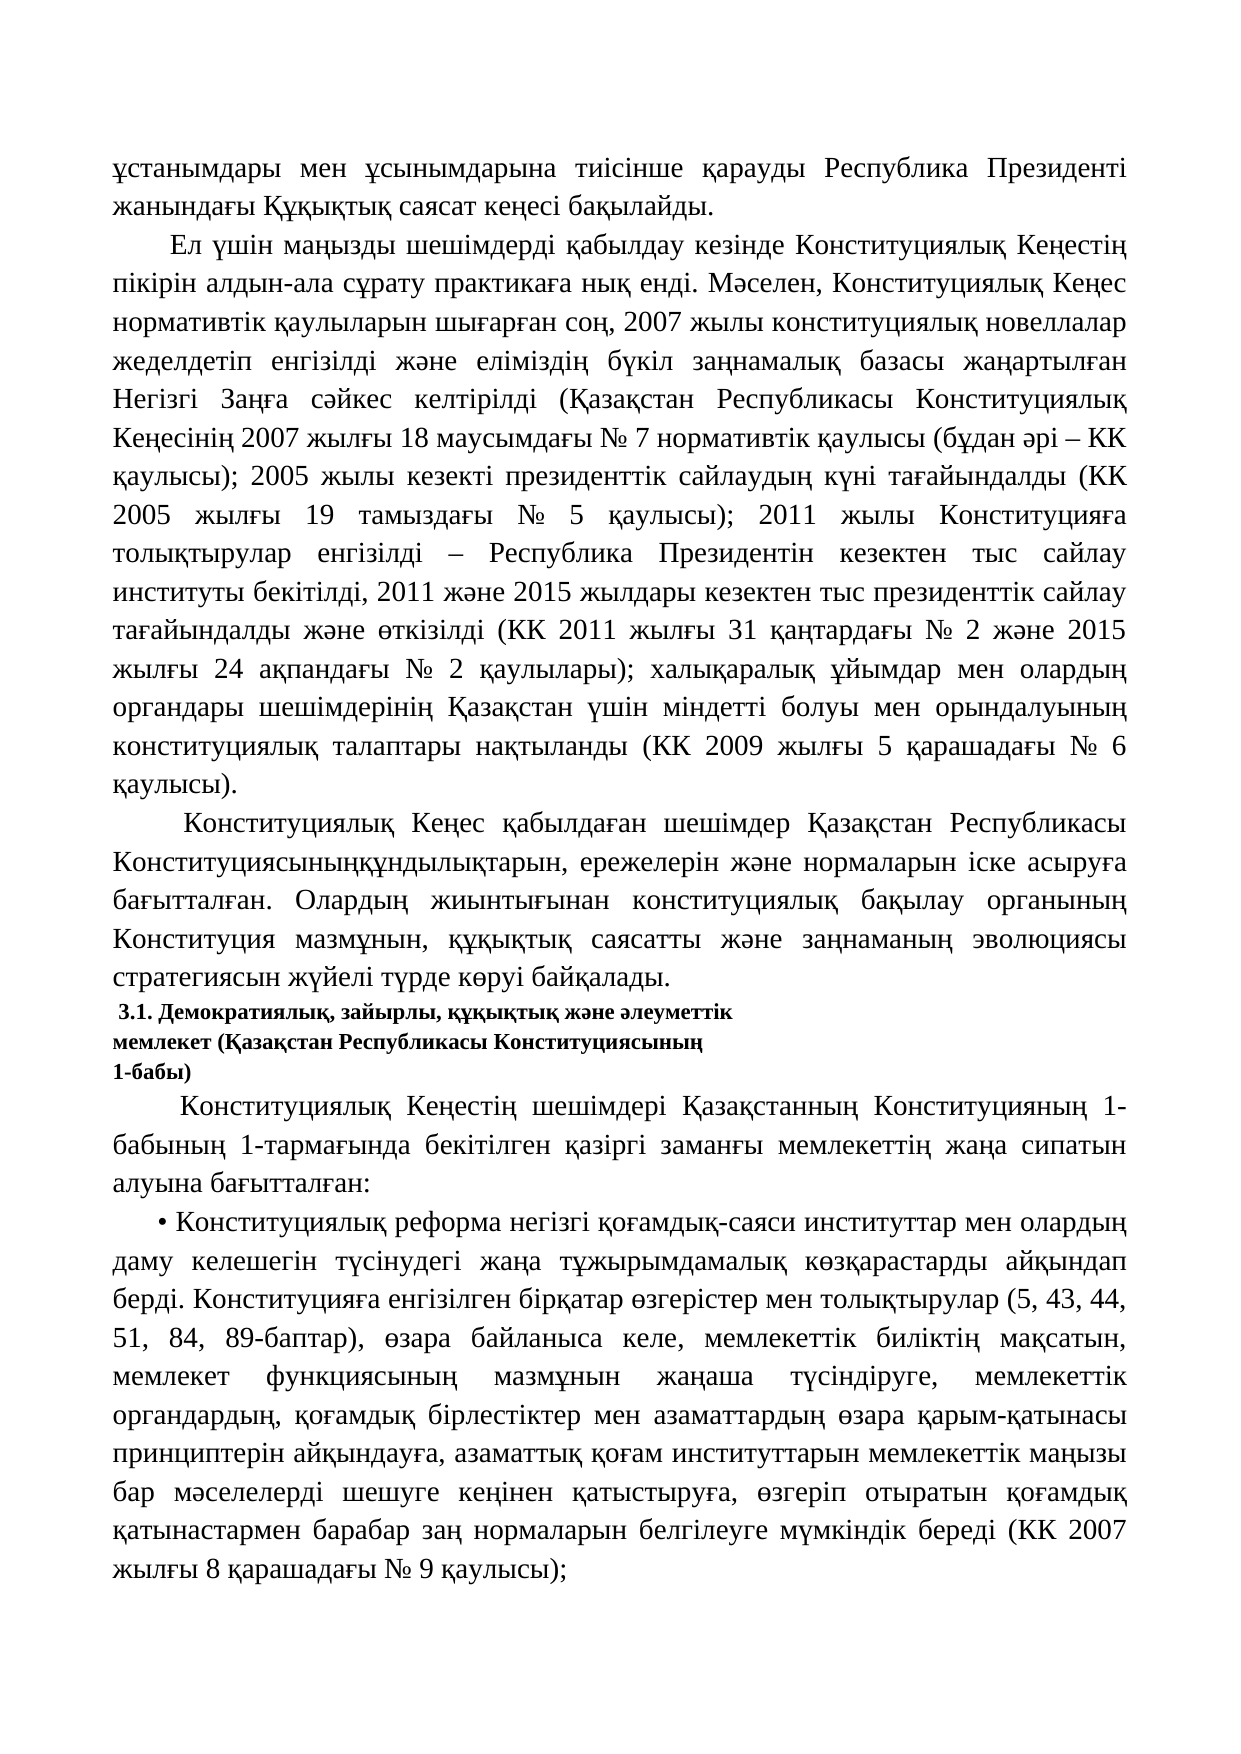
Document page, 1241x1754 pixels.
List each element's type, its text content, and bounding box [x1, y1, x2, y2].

text Ел үшін маңызды шешімдерді қабылдау кезінде Конституциялық Кеңестің пікірін алдын-ала сұрату практикаға нық енді. Мәселен, Конституциялық Кеңес нормативтік қаулыларын шығарған соң, 2007 жылы конституциялық новеллалар жеделдетіп енгізілді және еліміздің бүкіл заңнамалық базасы жаңартылған Негізгі Заңға сәйкес келтірілді (Қазақстан Республикасы Конституциялық Кеңесінің 2007 жылғы 18 маусымдағы № 7 нормативтік қаулысы (бұдан әрі – КК қаулысы); 2005 жылы кезекті президенттік сайлаудың күні тағайындалды (КК 2005 жылғы 19 тамыздағы № 5 қаулысы); 2011 жылы Конституцияға толықтырулар енгізілді – Республика Президентін кезектен тыс сайлау институты бекітілді, 2011 және 2015 жылдары кезектен тыс президенттік сайлау тағайындалды және өткізілді (КК 2011 жылғы 31 қаңтардағы № 2 және 2015 жылғы 24 ақпандағы № 2 қаулылары); халықаралық ұйымдар мен олардың органдары шешімдерінің Қазақстан үшін міндетті болуы мен орындалуының конституциялық талаптары нақтыланды (КК 2009 жылғы 5 қарашадағы № 6 қаулысы). [112, 227, 1128, 800]
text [112, 150, 1128, 222]
text 3.1. Демократиялық, зайырлы, құқықтық және әлеуметтік мемлекет (Қазақстан Республикасы Конституциясының 1-бабы) [112, 998, 1128, 1085]
text Конституциялық Кеңес қабылдаған шешімдер Қазақстан Республикасы Конституциясыныңқұндылықтарын, ережелерін және нормаларын іске асыруға бағытталған. Олардың жиынтығынан конституциялық бақылау органының Конституция мазмұнын, құқықтық саясатты және заңнаманың эволюциясы стратегиясын жүйелі түрде көруі байқалады. [112, 805, 1128, 993]
text Конституциялық Кеңестің шешімдері Қазақстанның Конституцияның 1-бабының 1-тармағында бекітілген қазіргі заманғы мемлекеттің жаңа сипатын алуына бағытталған: [112, 1088, 1128, 1199]
text • Конституциялық реформа негізгі қоғамдық-саяси институттар мен олардың даму келешегін түсінудегі жаңа тұжырымдамалық көзқарастарды айқындап берді. Конституцияға енгізілген бірқатар өзгерістер мен толықтырулар (5, 43, 44, 51, 84, 89-баптар), өзара байланыса келе, мемлекеттік биліктің мақсатын, мемлекет функциясының мазмұнын жаңаша түсіндіруге, мемлекеттік органдардың, қоғамдық бірлестіктер мен азаматтардың өзара қарым-қатынасы принциптерін айқындауға, азаматтық қоғам институттарын мемлекеттік маңызы бар мәселелерді шешуге кеңінен қатыстыруға, өзгеріп отыратын қоғамдық қатынастармен барабар заң нормаларын белгілеуге мүмкіндік береді (КК 2007 жылғы 8 қарашадағы № 9 қаулысы); [112, 1204, 1128, 1584]
